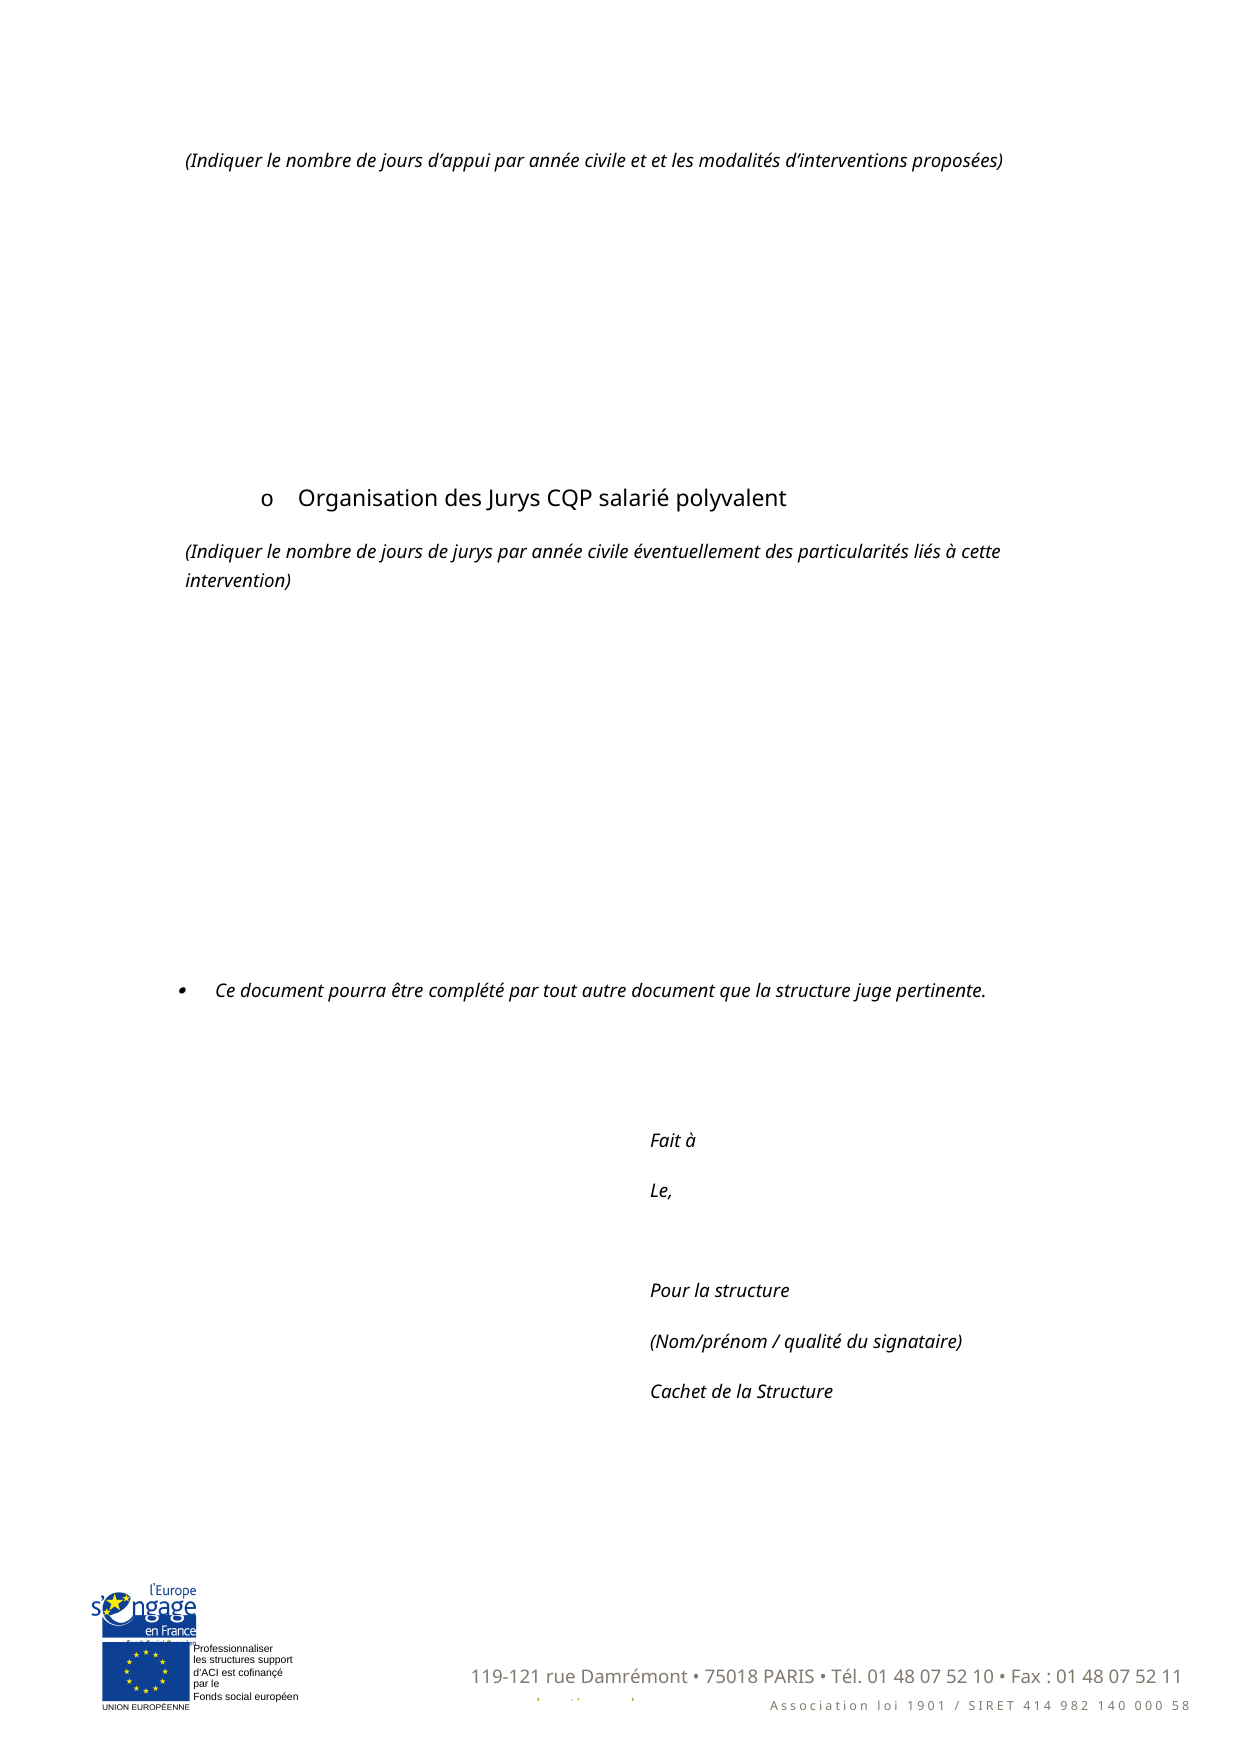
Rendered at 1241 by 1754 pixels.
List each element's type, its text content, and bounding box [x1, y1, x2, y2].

text Le, [650, 1178, 1093, 1203]
list Organisation des Jurys CQP salarié polyvalent [260, 482, 1093, 513]
text Cachet de la Structure [650, 1378, 1093, 1403]
text (Nom/prénom / qualité du signataire) [650, 1328, 1093, 1353]
picture [91, 1583, 197, 1710]
text Pour la structure [650, 1278, 1093, 1303]
text (Indiquer le nombre de jours d’appui par année civile et et les modalités d’interventions proposées) [185, 148, 1093, 173]
list Ce document pourra être complété par tout autre document que la structure juge pertinente. [177, 977, 1093, 1003]
text (Indiquer le nombre de jours de jurys par année civile éventuellement des particularités liés à cette intervention) [185, 538, 1093, 593]
text Fait à [650, 1127, 1093, 1153]
